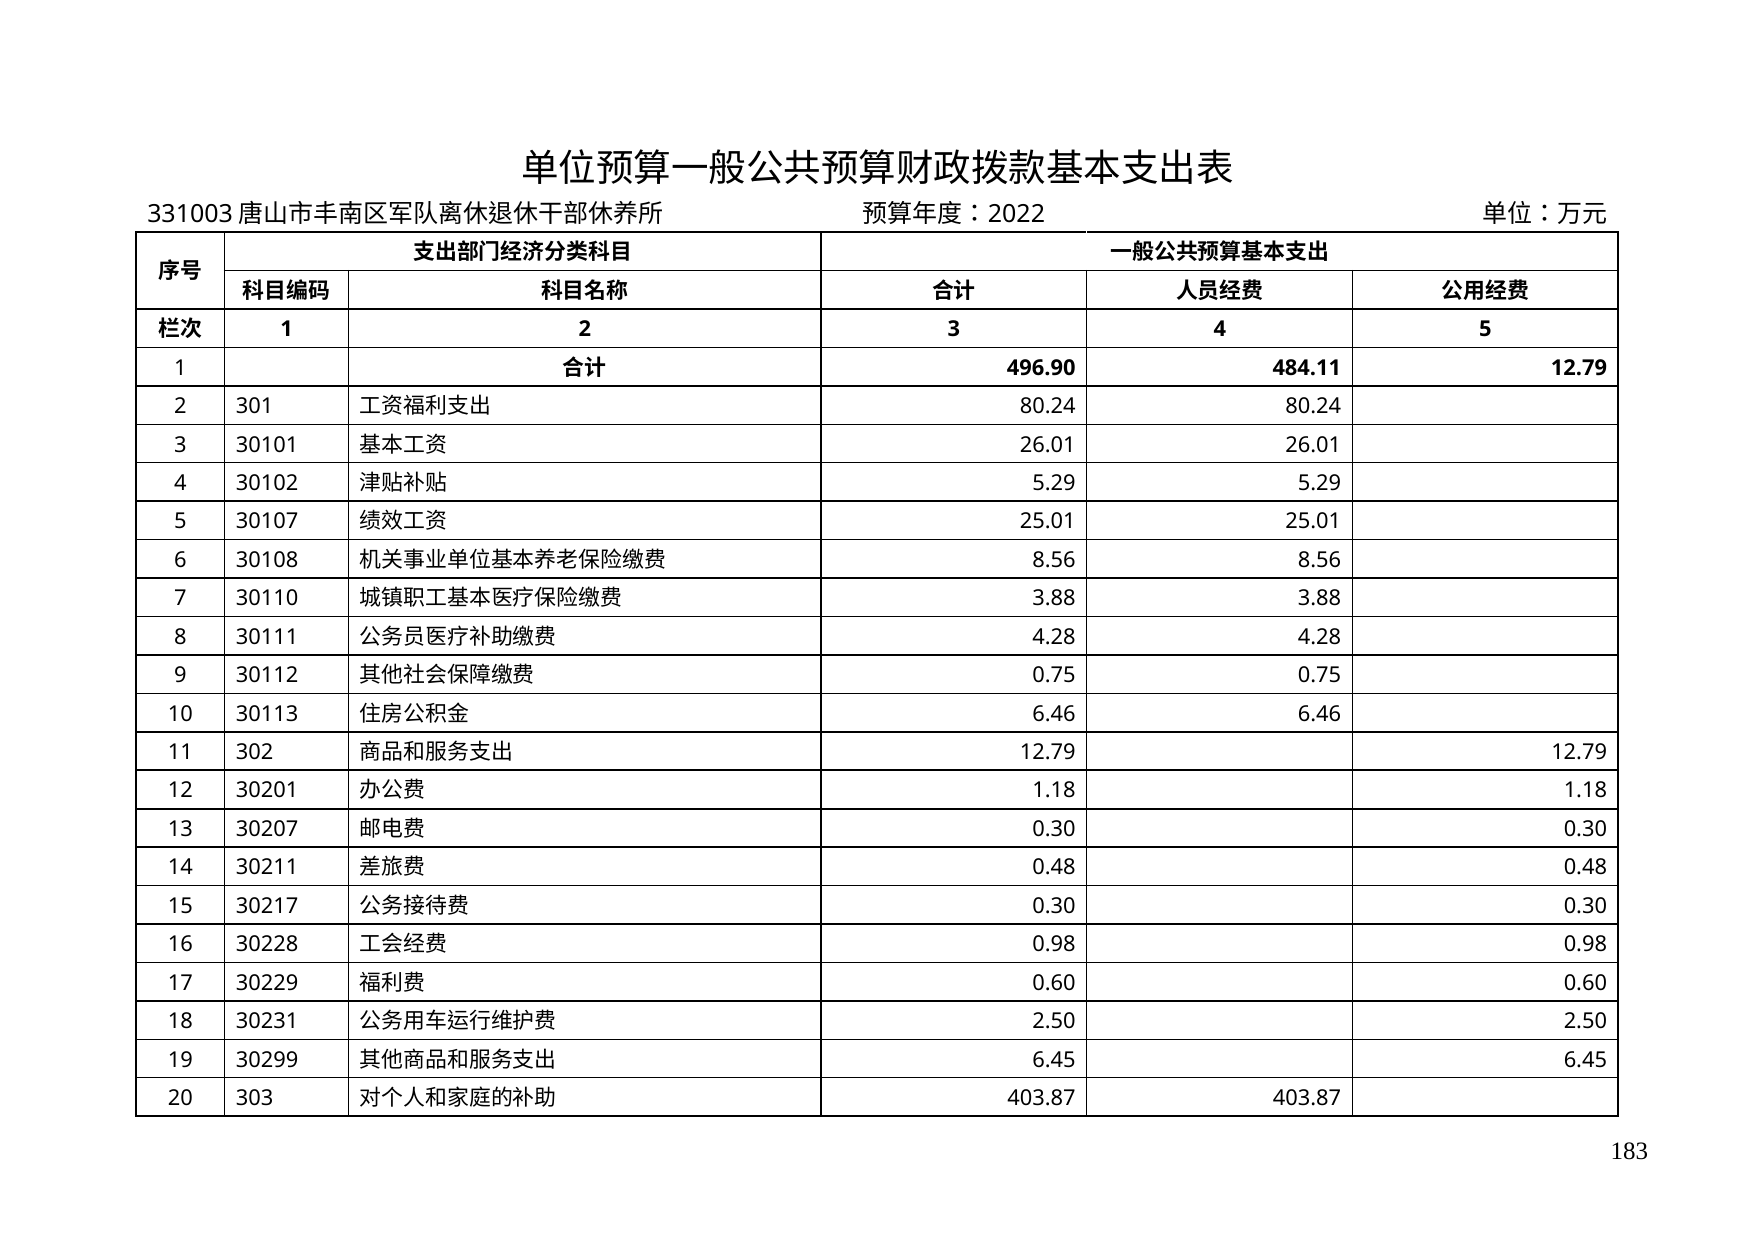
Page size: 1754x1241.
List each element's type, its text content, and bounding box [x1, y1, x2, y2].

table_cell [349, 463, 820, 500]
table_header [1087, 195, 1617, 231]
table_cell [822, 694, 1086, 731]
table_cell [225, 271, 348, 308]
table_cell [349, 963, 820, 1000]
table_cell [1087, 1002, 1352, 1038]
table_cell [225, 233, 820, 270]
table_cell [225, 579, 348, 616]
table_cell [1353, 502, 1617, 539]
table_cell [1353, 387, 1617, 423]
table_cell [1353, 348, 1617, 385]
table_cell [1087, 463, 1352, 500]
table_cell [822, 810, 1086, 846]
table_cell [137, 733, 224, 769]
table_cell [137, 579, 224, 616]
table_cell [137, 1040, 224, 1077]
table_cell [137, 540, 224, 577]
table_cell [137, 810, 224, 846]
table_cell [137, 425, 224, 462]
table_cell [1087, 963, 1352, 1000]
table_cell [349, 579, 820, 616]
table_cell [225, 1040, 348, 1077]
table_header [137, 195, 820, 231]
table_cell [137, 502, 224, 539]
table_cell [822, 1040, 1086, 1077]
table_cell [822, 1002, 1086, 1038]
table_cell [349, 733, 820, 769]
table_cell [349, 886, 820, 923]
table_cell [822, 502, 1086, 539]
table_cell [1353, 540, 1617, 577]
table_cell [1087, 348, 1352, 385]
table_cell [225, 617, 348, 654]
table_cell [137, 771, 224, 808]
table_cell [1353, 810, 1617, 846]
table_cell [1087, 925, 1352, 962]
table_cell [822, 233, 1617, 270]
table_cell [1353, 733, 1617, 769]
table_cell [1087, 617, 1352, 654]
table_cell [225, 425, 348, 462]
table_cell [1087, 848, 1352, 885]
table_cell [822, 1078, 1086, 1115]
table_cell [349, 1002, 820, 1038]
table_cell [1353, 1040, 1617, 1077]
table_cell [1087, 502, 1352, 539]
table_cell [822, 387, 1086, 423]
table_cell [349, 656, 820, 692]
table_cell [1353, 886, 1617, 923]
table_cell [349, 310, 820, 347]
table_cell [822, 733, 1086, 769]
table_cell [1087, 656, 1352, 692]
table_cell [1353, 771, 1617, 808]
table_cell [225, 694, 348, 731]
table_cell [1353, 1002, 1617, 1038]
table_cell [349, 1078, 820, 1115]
text 单位预算一般公共预算财政拨款基本支出表 [106, 142, 1648, 193]
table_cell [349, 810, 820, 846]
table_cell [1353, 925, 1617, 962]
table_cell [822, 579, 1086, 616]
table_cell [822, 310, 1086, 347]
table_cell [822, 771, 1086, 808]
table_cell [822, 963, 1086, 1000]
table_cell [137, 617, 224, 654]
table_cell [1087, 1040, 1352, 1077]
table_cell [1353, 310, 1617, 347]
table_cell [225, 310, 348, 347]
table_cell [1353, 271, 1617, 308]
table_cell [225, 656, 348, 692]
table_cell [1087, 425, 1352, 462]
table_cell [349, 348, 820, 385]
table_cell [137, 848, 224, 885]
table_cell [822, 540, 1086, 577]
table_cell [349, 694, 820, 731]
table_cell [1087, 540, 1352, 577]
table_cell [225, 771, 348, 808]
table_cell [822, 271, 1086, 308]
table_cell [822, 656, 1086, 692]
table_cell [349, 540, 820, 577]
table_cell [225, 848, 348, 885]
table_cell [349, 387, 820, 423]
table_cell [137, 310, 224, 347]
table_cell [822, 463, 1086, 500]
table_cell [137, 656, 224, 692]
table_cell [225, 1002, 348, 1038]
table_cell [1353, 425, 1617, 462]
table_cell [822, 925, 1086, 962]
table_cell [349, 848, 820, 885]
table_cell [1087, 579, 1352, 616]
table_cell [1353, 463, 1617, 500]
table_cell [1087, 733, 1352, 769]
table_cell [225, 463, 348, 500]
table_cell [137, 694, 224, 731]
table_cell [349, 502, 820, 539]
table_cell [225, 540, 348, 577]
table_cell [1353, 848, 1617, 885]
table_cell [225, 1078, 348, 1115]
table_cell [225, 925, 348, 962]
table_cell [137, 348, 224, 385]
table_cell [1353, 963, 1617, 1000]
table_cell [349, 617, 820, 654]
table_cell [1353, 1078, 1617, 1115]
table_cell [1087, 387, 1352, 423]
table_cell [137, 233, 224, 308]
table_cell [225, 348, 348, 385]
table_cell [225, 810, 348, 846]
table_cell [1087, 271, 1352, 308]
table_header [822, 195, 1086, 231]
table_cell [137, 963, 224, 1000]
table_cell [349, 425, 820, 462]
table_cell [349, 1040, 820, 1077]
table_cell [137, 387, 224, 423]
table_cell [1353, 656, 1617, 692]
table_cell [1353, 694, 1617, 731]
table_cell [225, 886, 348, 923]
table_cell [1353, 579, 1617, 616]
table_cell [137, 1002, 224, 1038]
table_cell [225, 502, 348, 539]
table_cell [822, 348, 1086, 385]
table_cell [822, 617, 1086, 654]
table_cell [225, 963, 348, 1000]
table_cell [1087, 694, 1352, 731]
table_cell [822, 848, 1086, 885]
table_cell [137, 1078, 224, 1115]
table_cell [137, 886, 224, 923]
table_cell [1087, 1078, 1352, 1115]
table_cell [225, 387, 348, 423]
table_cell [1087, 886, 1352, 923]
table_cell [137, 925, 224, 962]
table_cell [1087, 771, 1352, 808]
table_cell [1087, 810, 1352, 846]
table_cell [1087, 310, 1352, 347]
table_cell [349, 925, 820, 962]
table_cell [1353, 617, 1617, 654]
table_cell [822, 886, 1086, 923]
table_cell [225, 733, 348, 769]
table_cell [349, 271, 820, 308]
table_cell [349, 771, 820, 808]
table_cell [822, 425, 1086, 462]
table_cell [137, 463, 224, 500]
